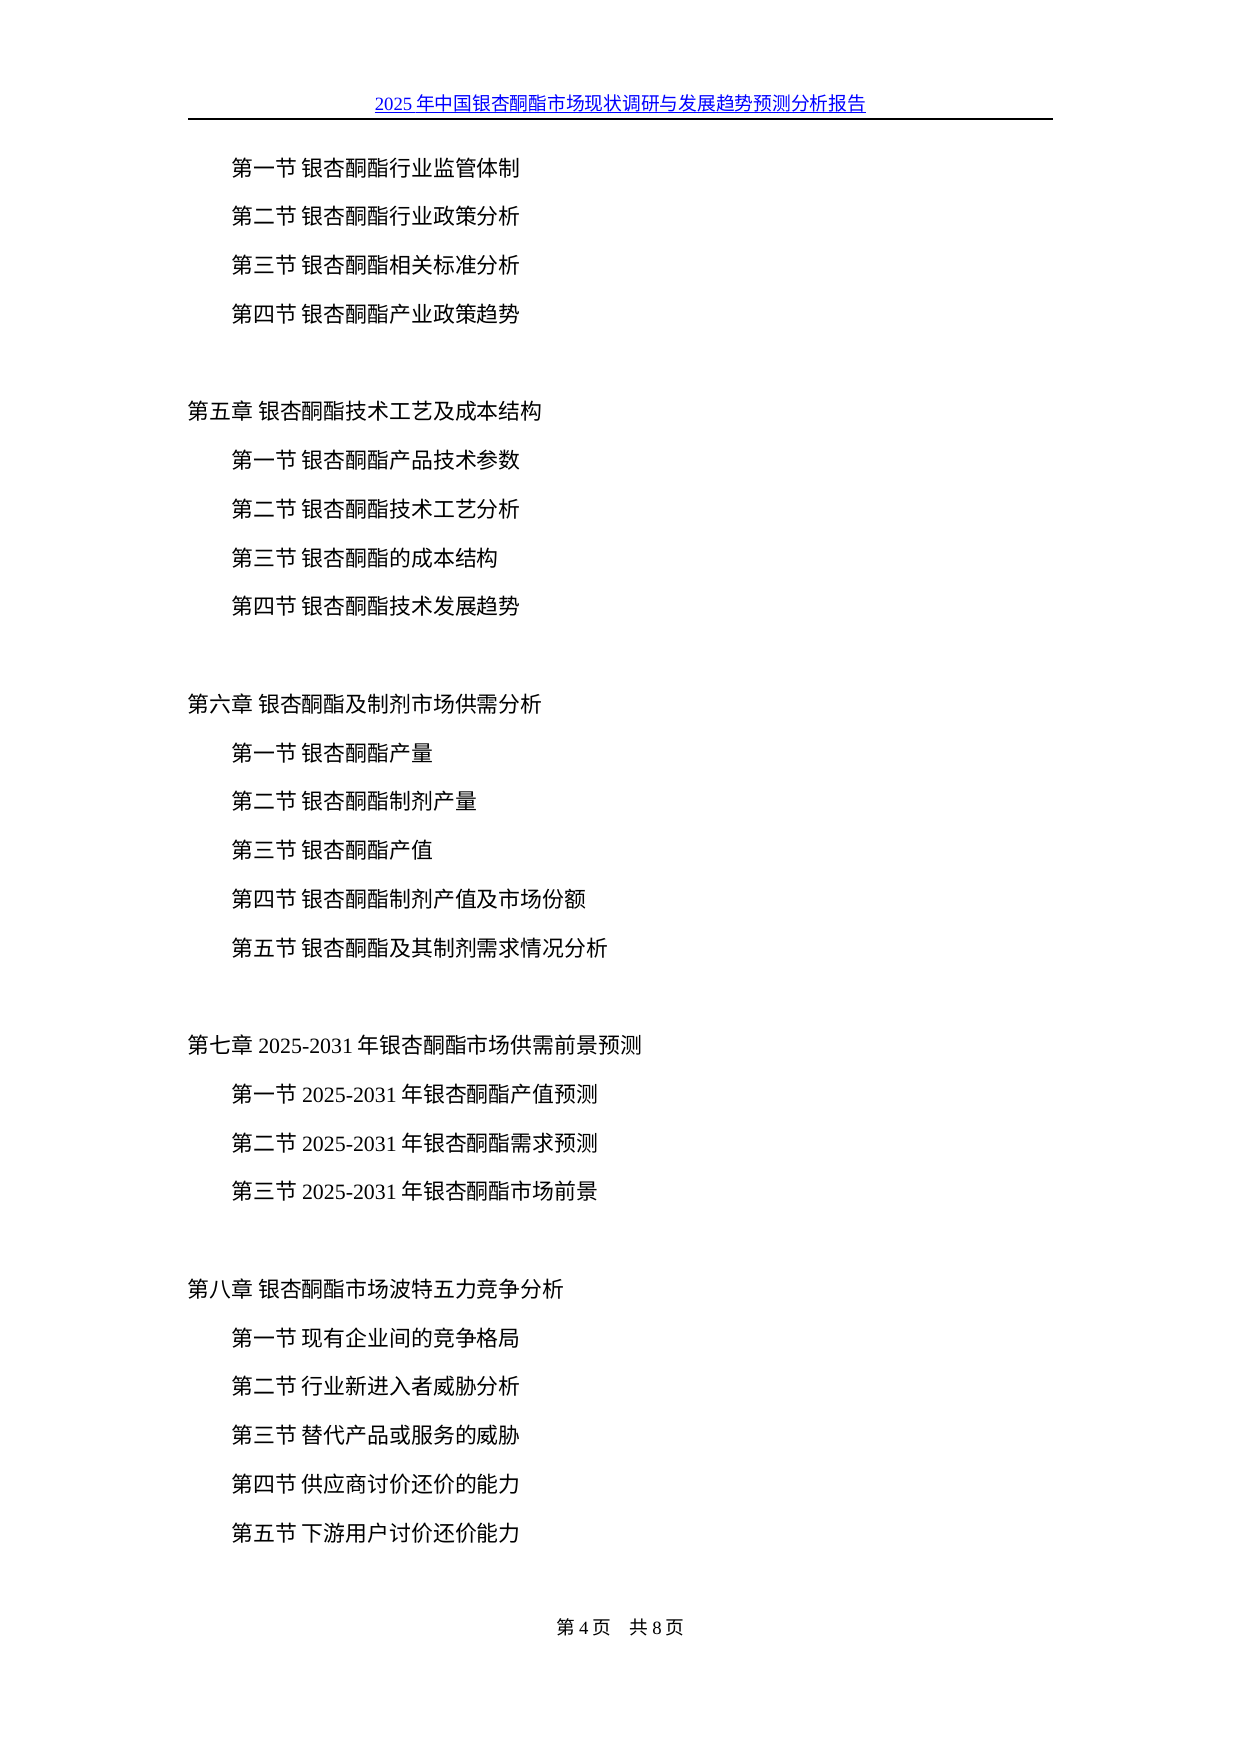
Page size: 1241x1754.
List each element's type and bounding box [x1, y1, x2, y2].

text [187, 150, 1053, 1548]
